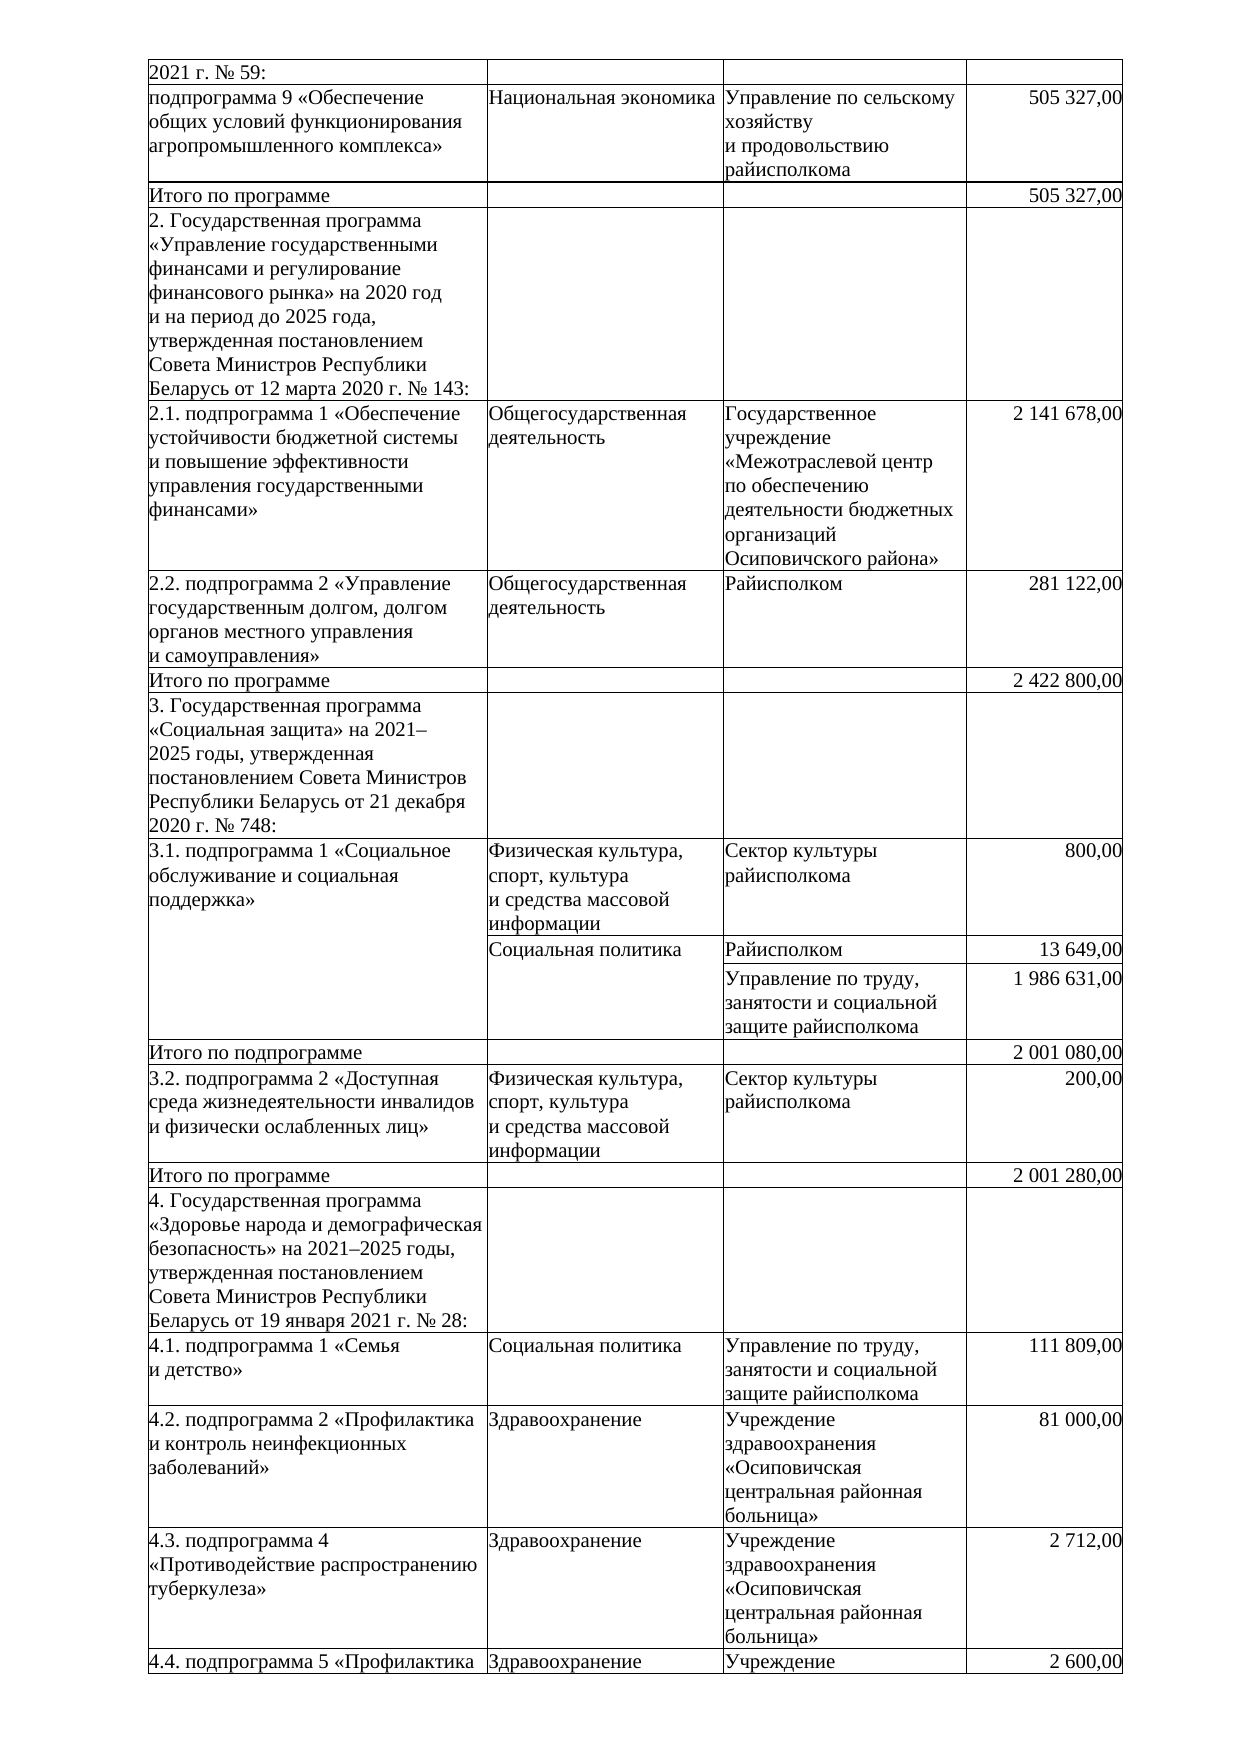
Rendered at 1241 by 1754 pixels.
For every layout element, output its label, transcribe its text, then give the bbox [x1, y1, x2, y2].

table_cell [488, 1163, 723, 1187]
table_cell Общегосударственная деятельность [488, 401, 723, 569]
table_cell Физическая культура, спорт, культура и средства массовой информации [488, 839, 723, 935]
table_cell Управление по труду, занятости и социальной защите райисполкома [724, 964, 966, 1039]
table_cell [488, 183, 723, 207]
table_cell 505 327,00 [967, 183, 1122, 207]
table_cell 2. Государственная программа «Управление государственными финансами и регулирование финансового рынка» на 2020 год и на период до 2025 года, утвержденная постановлением Совета Министров Республики Беларусь от 12 марта 2020 г. № 143: [149, 208, 487, 400]
table_cell Итого по подпрограмме [149, 1040, 487, 1064]
table_cell 81 000,00 [967, 1406, 1122, 1527]
table_cell 3.1. подпрограмма 1 «Социальное обслуживание и социальная поддержка» [149, 839, 487, 1039]
table_cell 2.2. подпрограмма 2 «Управление государственным долгом, долгом органов местного управления и самоуправления» [149, 571, 487, 667]
table_cell 3. Государственная программа «Социальная защита» на 2021–2025 годы, утвержденная постановлением Совета Министров Республики Беларусь от 21 декабря 2020 г. № 748: [149, 693, 487, 837]
table_cell [724, 1188, 966, 1332]
table_cell Сектор культуры райисполкома [724, 1065, 966, 1162]
table_cell Итого по программе [149, 1163, 487, 1187]
table_cell Здравоохранение [488, 1528, 723, 1648]
table_cell Социальная политика [488, 1333, 723, 1405]
table_cell [488, 1188, 723, 1332]
table_cell 505 327,00 [967, 85, 1122, 181]
table_cell 2 422 800,00 [967, 668, 1122, 692]
table_cell Учреждение здравоохранения «Осиповичская центральная районная больница» [724, 1406, 966, 1527]
table_cell [967, 693, 1122, 837]
table_cell 13 649,00 [967, 936, 1122, 963]
table_cell подпрограмма 9 «Обеспечение общих условий функционирования агропромышленного комплекса» [149, 85, 487, 181]
table_cell 800,00 [967, 839, 1122, 935]
table_cell Физическая культура, спорт, культура и средства массовой информации [488, 1065, 723, 1162]
table_cell [967, 60, 1122, 84]
table_cell 200,00 [967, 1065, 1122, 1162]
table_cell [724, 1040, 966, 1064]
table_cell Сектор культуры райисполкома [724, 839, 966, 935]
table_cell Управление по сельскому хозяйству и продовольствию райисполкома [724, 85, 966, 181]
table_cell Социальная политика [488, 936, 723, 1039]
table_cell [724, 60, 966, 84]
table_cell Здравоохранение [488, 1406, 723, 1527]
table_cell [967, 1188, 1122, 1332]
table_cell 1 986 631,00 [967, 964, 1122, 1039]
table_cell 3.2. подпрограмма 2 «Доступная среда жизнедеятельности инвалидов и физически ослабленных лиц» [149, 1065, 487, 1162]
table_cell [488, 1040, 723, 1064]
table_cell Общегосударственная деятельность [488, 571, 723, 667]
table_cell 4.1. подпрограмма 1 «Семья и детство» [149, 1333, 487, 1405]
table_cell [488, 693, 723, 837]
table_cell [149, 1649, 487, 1673]
table_cell 2 001 280,00 [967, 1163, 1122, 1187]
table_cell Итого по программе [149, 668, 487, 692]
table_cell 2 600,00 [967, 1649, 1122, 1673]
table_cell [724, 208, 966, 400]
table_cell 4.2. подпрограмма 2 «Профилактика и контроль неинфекционных заболеваний» [149, 1406, 487, 1527]
table_cell Райисполком [724, 571, 966, 667]
table_cell [488, 668, 723, 692]
table_cell 4.3. подпрограмма 4 «Противодействие распространению туберкулеза» [149, 1528, 487, 1648]
table_cell [724, 693, 966, 837]
table_cell [967, 208, 1122, 400]
table_cell 111 809,00 [967, 1333, 1122, 1405]
table_cell Здравоохранение [488, 1649, 723, 1673]
table_cell [724, 183, 966, 207]
table_cell Итого по программе [149, 183, 487, 207]
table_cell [724, 1649, 966, 1673]
table_cell Государственное учреждение «Межотраслевой центр по обеспечению деятельности бюджетных организаций Осиповичского района» [724, 401, 966, 569]
table_cell [488, 208, 723, 400]
table_cell Национальная экономика [488, 85, 723, 181]
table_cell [149, 60, 487, 84]
table_cell Райисполком [724, 936, 966, 963]
table_cell 4. Государственная программа «Здоровье народа и демографическая безопасность» на 2021–2025 годы, утвержденная постановлением Совета Министров Республики Беларусь от 19 января 2021 г. № 28: [149, 1188, 487, 1332]
table_cell 2.1. подпрограмма 1 «Обеспечение устойчивости бюджетной системы и повышение эффективности управления государственными финансами» [149, 401, 487, 569]
table_cell 281 122,00 [967, 571, 1122, 667]
table_cell [724, 1163, 966, 1187]
table_cell 2 001 080,00 [967, 1040, 1122, 1064]
table_cell 2 712,00 [967, 1528, 1122, 1648]
table_cell [724, 668, 966, 692]
table_cell [488, 60, 723, 84]
table_cell 2 141 678,00 [967, 401, 1122, 569]
table_cell Управление по труду, занятости и социальной защите райисполкома [724, 1333, 966, 1405]
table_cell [724, 1528, 966, 1648]
